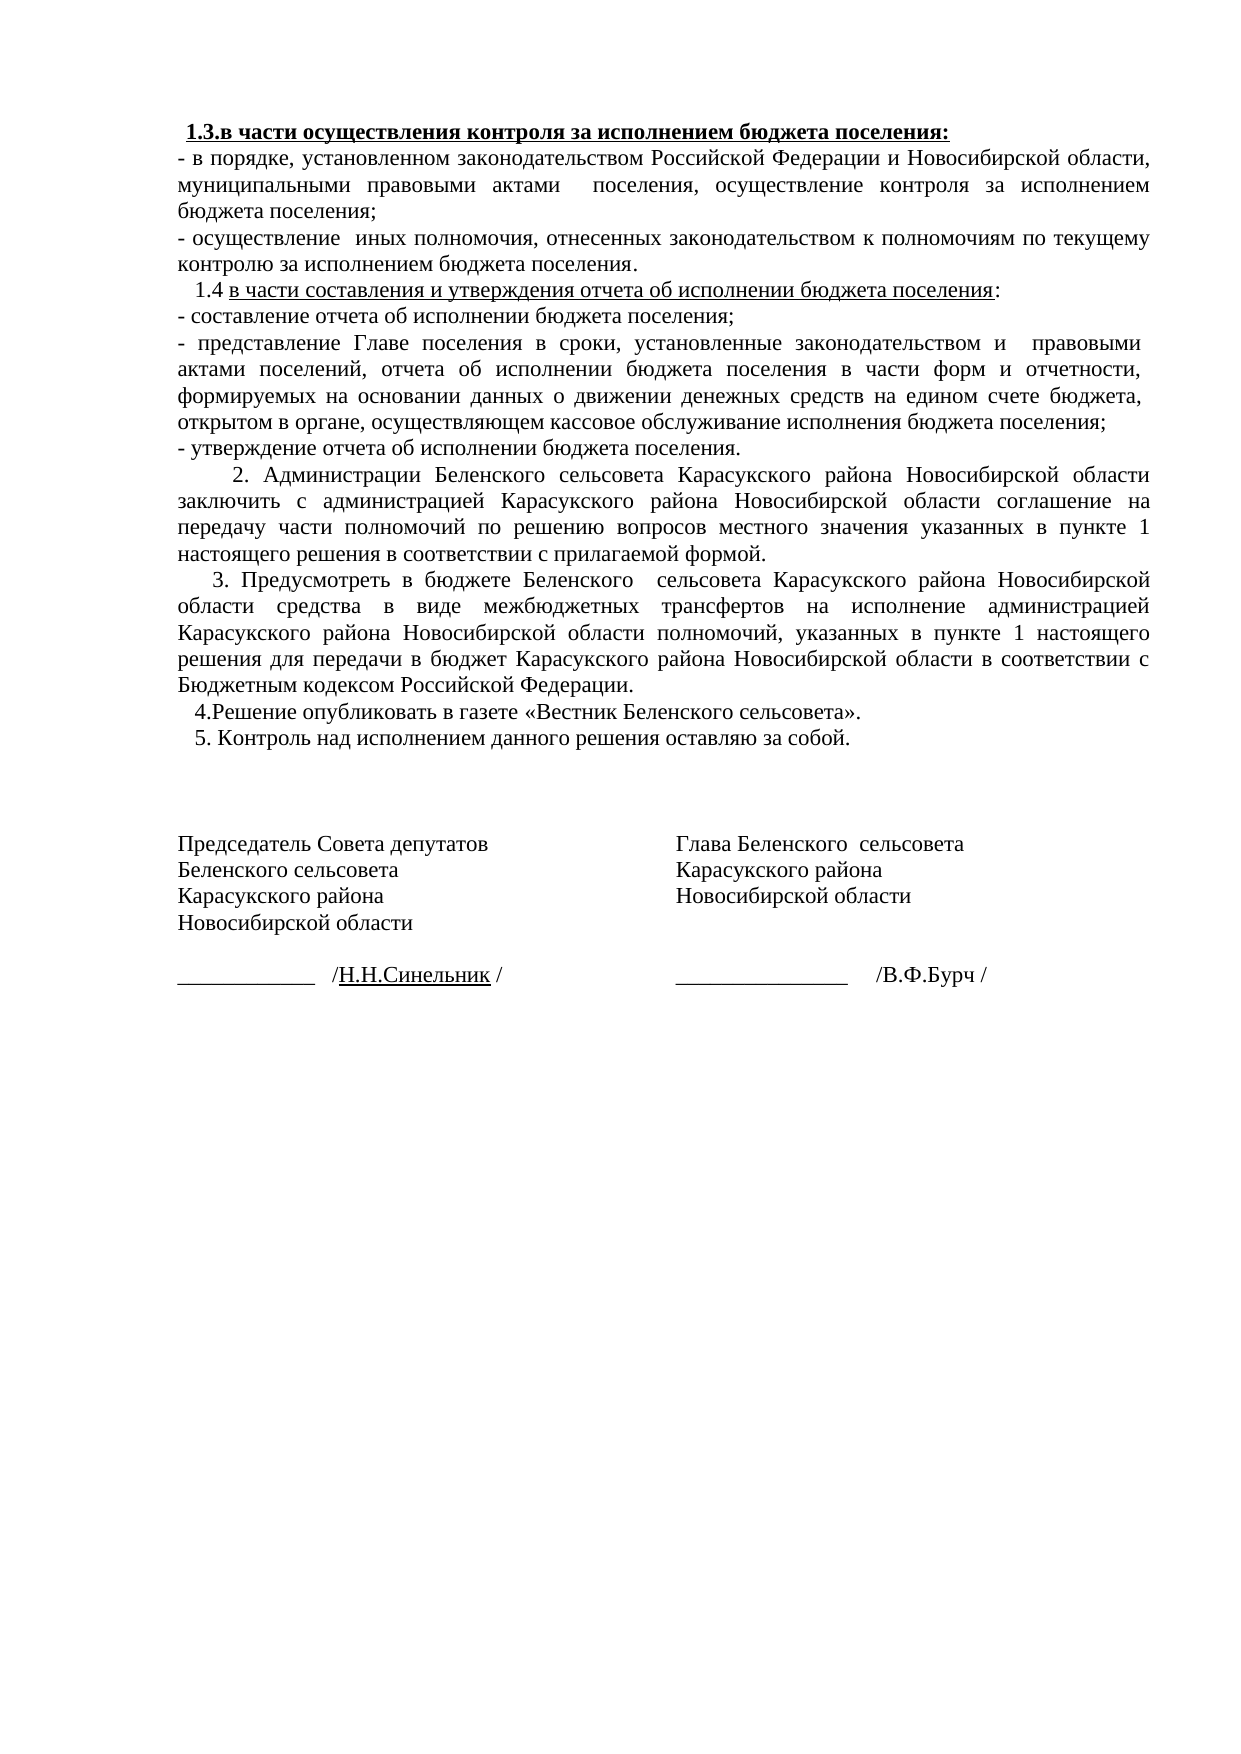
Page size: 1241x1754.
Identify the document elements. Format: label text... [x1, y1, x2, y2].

table_header Председатель Совета депутатов Беленского сельсовета Карасукского района Новосибирской области ____________ /Н.Н.Синельник / [166, 830, 664, 988]
text - осуществление иных полномочия, отнесенных законодательством к полномочиям по текущему контролю за исполнением бюджета поселения. [177, 223, 1152, 276]
text 4.Решение опубликовать в газете «Вестник Беленского сельсовета». [177, 698, 1152, 724]
text 5. Контроль над исполнением данного решения оставляю за собой. [177, 724, 1152, 751]
text - представление Главе поселения в сроки, установленные законодательством и правовыми актами поселений, отчета об исполнении бюджета поселения в части форм и отчетности, формируемых на основании данных о движении денежных средств на едином счете бюджета, открытом в органе, осуществляющем кассовое обслуживание исполнения бюджета поселения; [177, 329, 1143, 434]
text - составление отчета об исполнении бюджета поселения; [177, 303, 1152, 329]
text 2. Администрации Беленского сельсовета Карасукского района Новосибирской области заключить с администрацией Карасукского района Новосибирской области соглашение на передачу части полномочий по решению вопросов местного значения указанных в пункте 1 настоящего решения в соответствии с прилагаемой формой. [177, 461, 1152, 566]
text 1.4 в части составления и утверждения отчета об исполнении бюджета поселения: [177, 276, 1152, 303]
text - утверждение отчета об исполнении бюджета поселения. [177, 434, 1152, 461]
text 1.3.в части осуществления контроля за исполнением бюджета поселения: [186, 118, 1152, 144]
table_header Глава Беленского сельсовета Карасукского района Новосибирской области _______________ /В.Ф.Бурч / [664, 830, 1163, 988]
text 3. Предусмотреть в бюджете Беленского сельсовета Карасукского района Новосибирской области средства в виде межбюджетных трансфертов на исполнение администрацией Карасукского района Новосибирской области полномочий, указанных в пункте 1 настоящего решения для передачи в бюджет Карасукского района Новосибирской области в соответствии с Бюджетным кодексом Российской Федерации. [177, 566, 1152, 698]
text - в порядке, установленном законодательством Российской Федерации и Новосибирской области, муниципальными правовыми актами поселения, осуществление контроля за исполнением бюджета поселения; [177, 144, 1152, 223]
